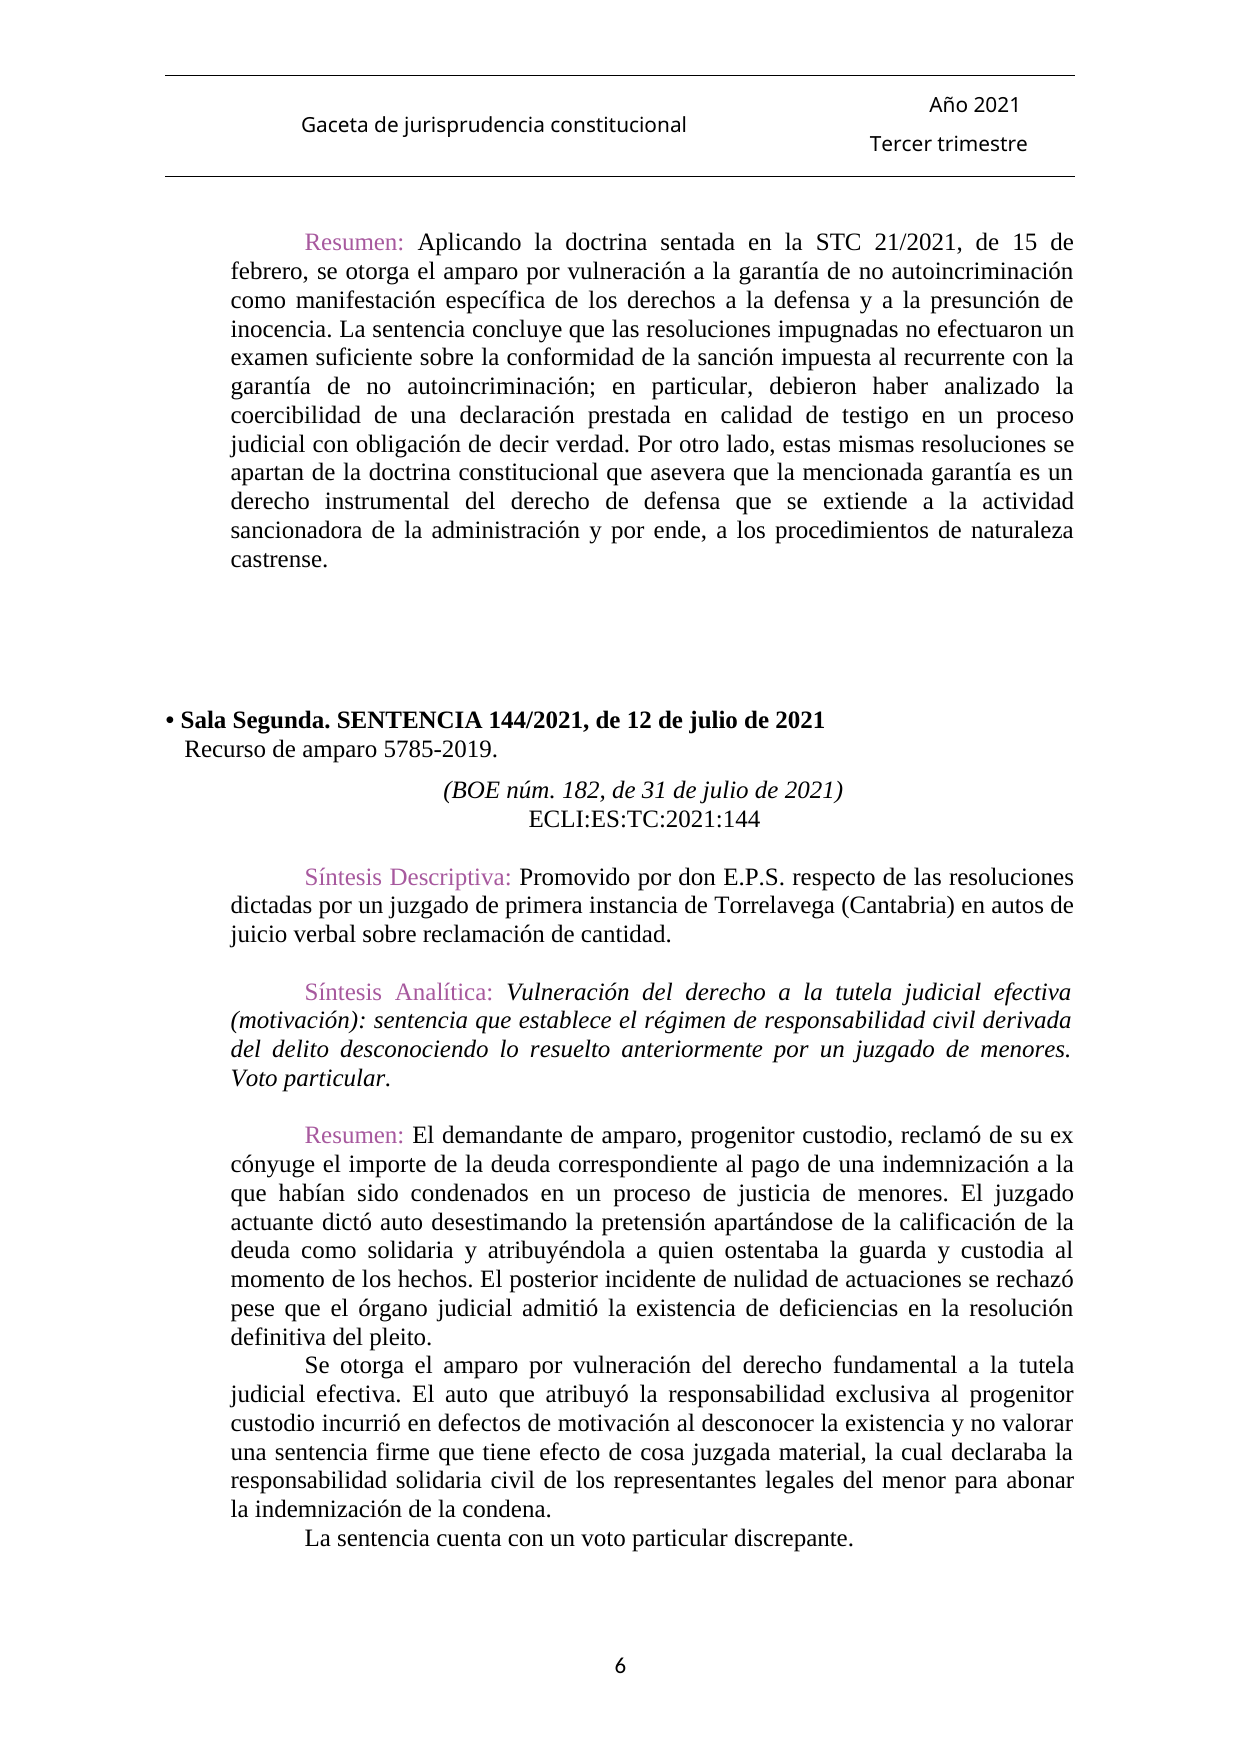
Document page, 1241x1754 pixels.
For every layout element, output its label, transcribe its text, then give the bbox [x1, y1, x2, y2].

text Se otorga el amparo por vulneración del derecho fundamental a la tutela judicial efectiva. El auto que atribuyó la responsabilidad exclusiva al progenitor custodio incurrió en defectos de motivación al desconocer la existencia y no valorar una sentencia firme que tiene efecto de cosa juzgada material, la cual declaraba la responsabilidad solidaria civil de los representantes legales del menor para abonar la indemnización de la condena. [230, 1350, 1075, 1523]
text La sentencia cuenta con un voto particular discrepante. [230, 1523, 1075, 1552]
text (BOE núm. 182, de 31 de julio de 2021) [165, 775, 1075, 804]
text Recurso de amparo 5785-2019. [165, 734, 1075, 763]
text Síntesis Descriptiva: Promovido por don E.P.S. respecto de las resoluciones dictadas por un juzgado de primera instancia de Torrelavega (Cantabria) en autos de juicio verbal sobre reclamación de cantidad. [230, 862, 1075, 948]
text • Sala Segunda. SENTENCIA 144/2021, de 12 de julio de 2021 [165, 705, 1075, 734]
text ECLI:ES:TC:2021:144 [165, 804, 1075, 833]
text Síntesis Analítica: Vulneración del derecho a la tutela judicial efectiva (motivación): sentencia que establece el régimen de responsabilidad civil derivada del delito desconociendo lo resuelto anteriormente por un juzgado de menores. Voto particular. [230, 977, 1075, 1092]
text Resumen: El demandante de amparo, progenitor custodio, reclamó de su ex cónyuge el importe de la deuda correspondiente al pago de una indemnización a la que habían sido condenados en un proceso de justicia de menores. El juzgado actuante dictó auto desestimando la pretensión apartándose de la calificación de la deuda como solidaria y atribuyéndola a quien ostentaba la guarda y custodia al momento de los hechos. El posterior incidente de nulidad de actuaciones se rechazó pese que el órgano judicial admitió la existencia de deficiencias en la resolución definitiva del pleito. [230, 1120, 1075, 1350]
text Resumen: Aplicando la doctrina sentada en la STC 21/2021, de 15 de febrero, se otorga el amparo por vulneración a la garantía de no autoincriminación como manifestación específica de los derechos a la defensa y a la presunción de inocencia. La sentencia concluye que las resoluciones impugnadas no efectuaron un examen suficiente sobre la conformidad de la sanción impuesta al recurrente con la garantía de no autoincriminación; en particular, debieron haber analizado la coercibilidad de una declaración prestada en calidad de testigo en un proceso judicial con obligación de decir verdad. Por otro lado, estas mismas resoluciones se apartan de la doctrina constitucional que asevera que la mencionada garantía es un derecho instrumental del derecho de defensa que se extiende a la actividad sancionadora de la administración y por ende, a los procedimientos de naturaleza castrense. [230, 227, 1075, 572]
